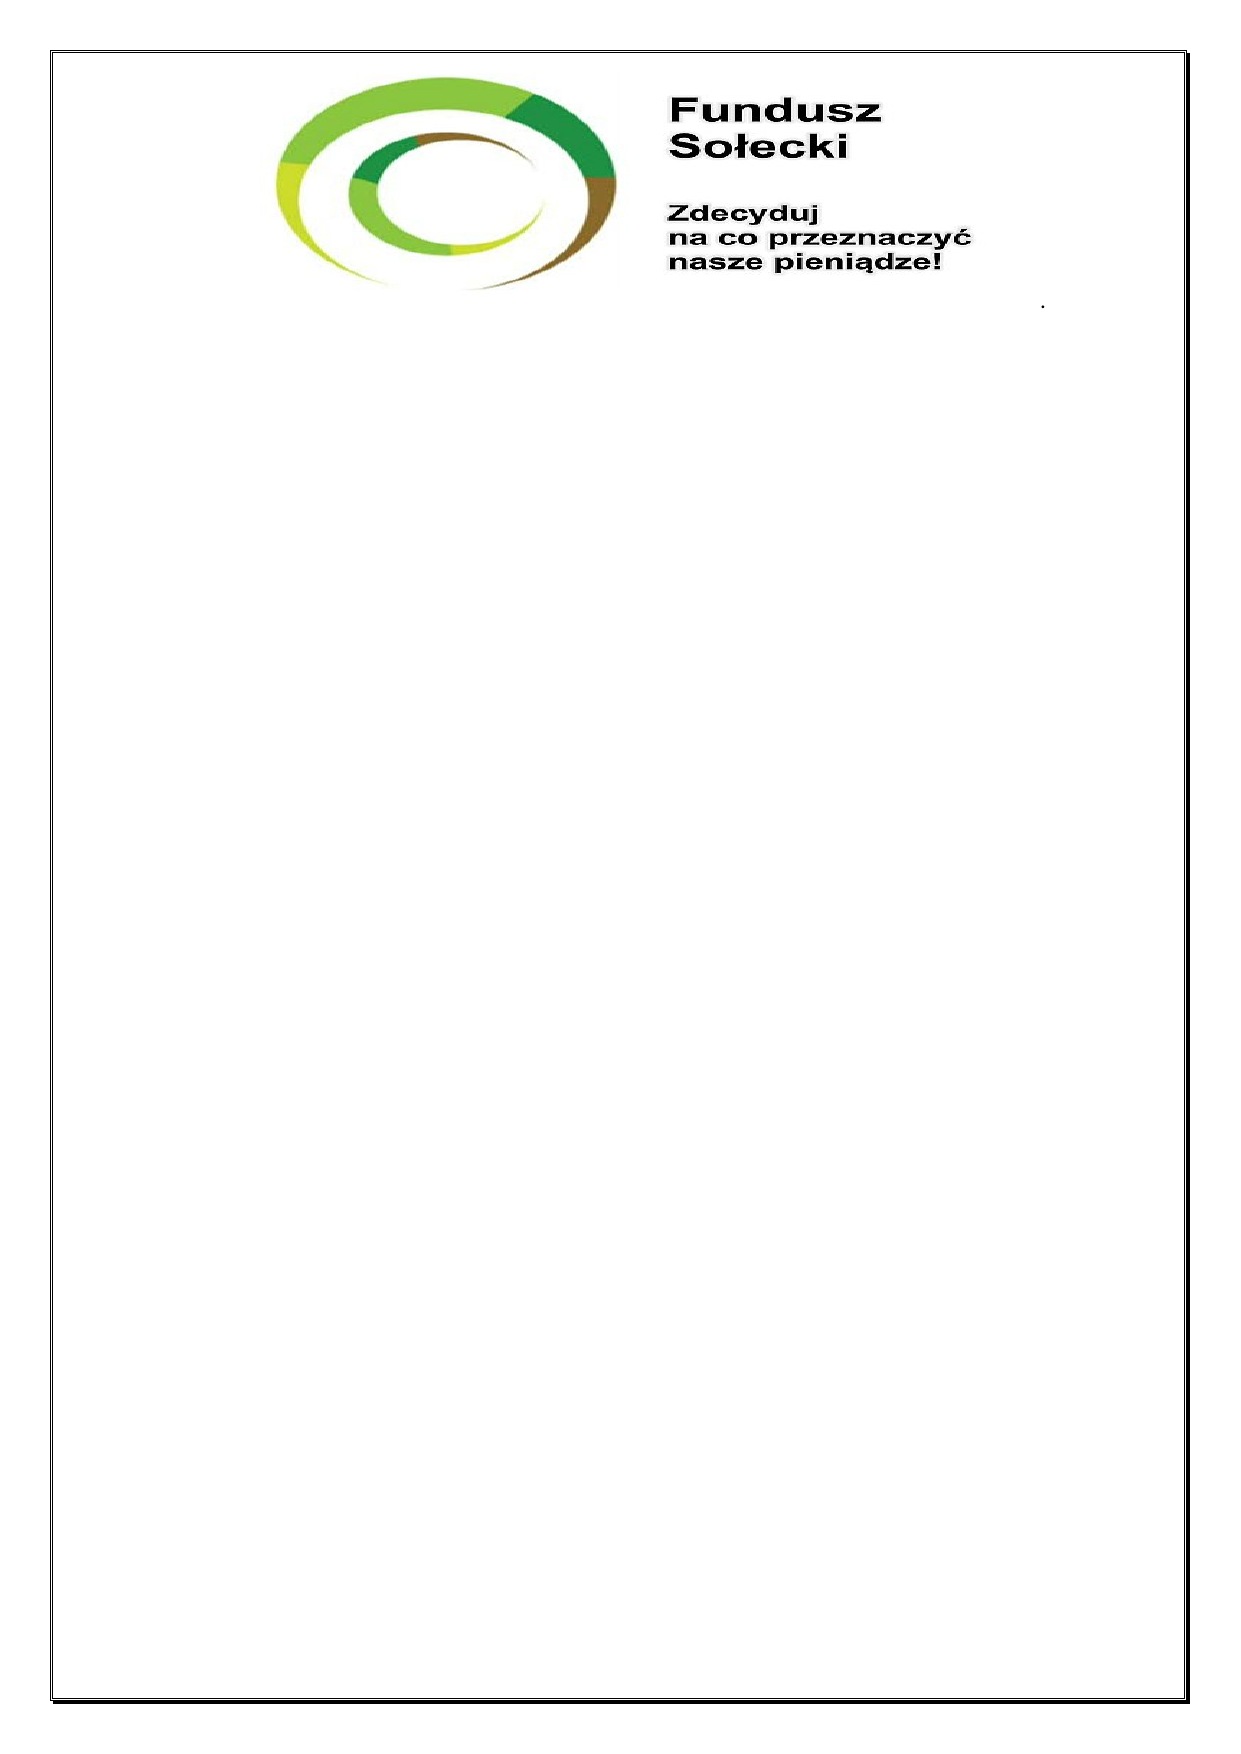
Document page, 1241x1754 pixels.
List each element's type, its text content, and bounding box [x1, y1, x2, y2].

picture [191, 59, 1041, 308]
